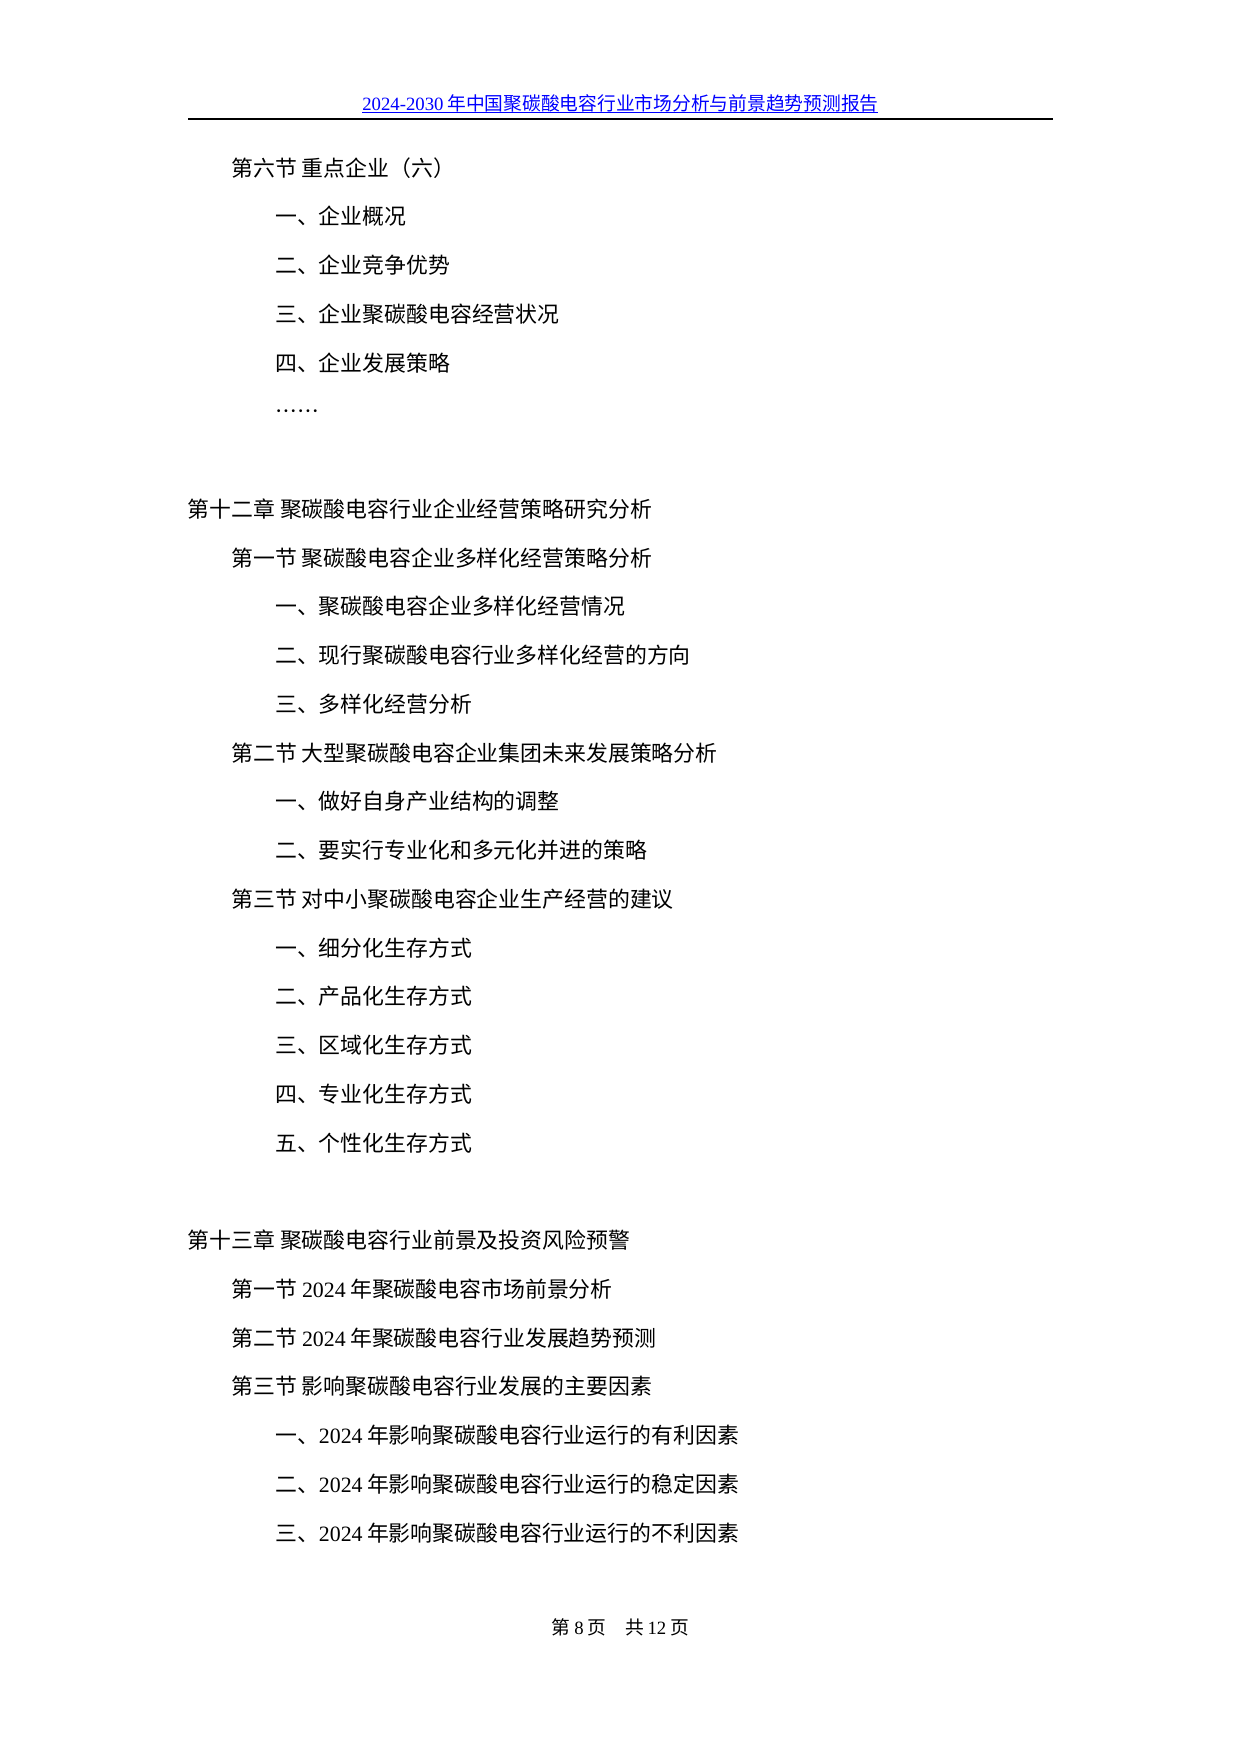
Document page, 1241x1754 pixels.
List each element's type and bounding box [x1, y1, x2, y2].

text [187, 150, 1053, 1548]
